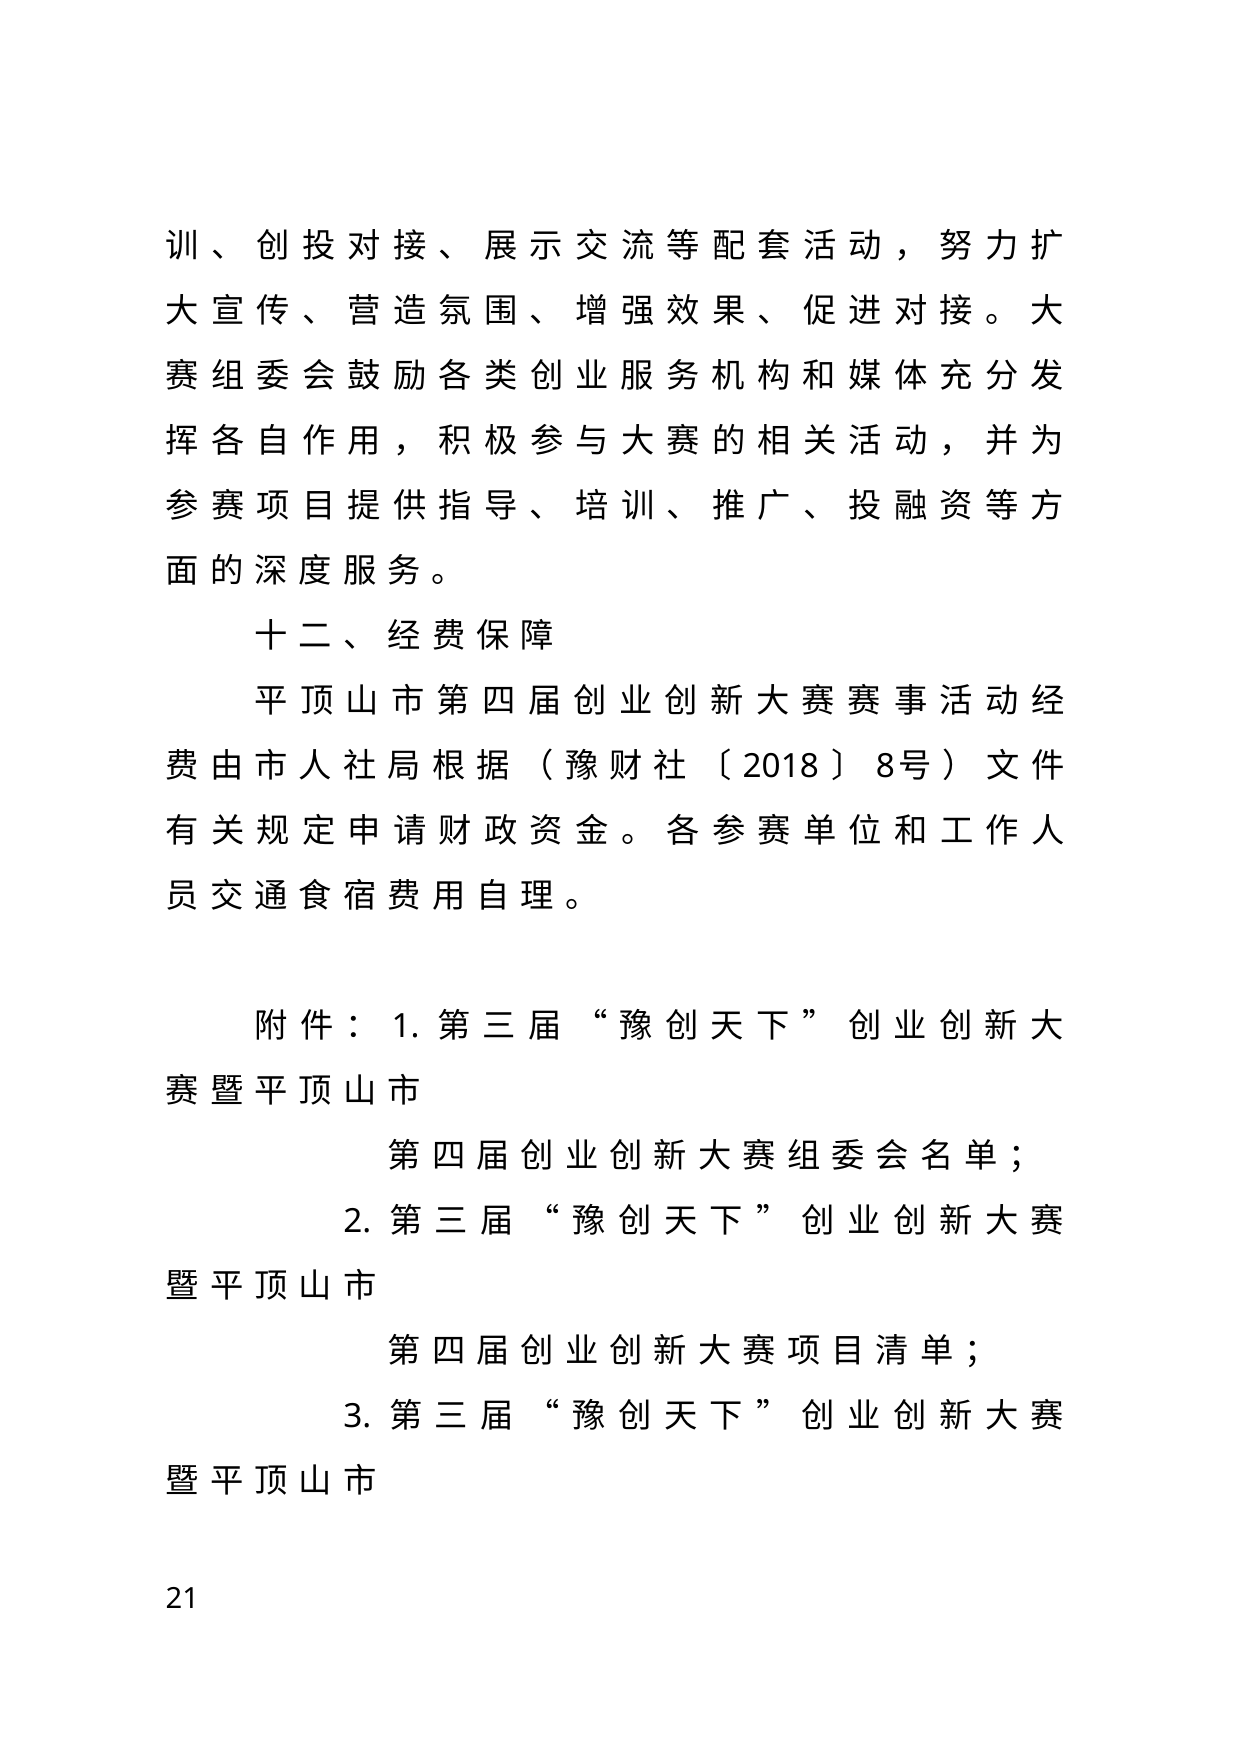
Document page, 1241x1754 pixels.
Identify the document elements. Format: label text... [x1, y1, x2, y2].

text 3.第三届“豫创天下”创业创新大赛暨平顶山市 [166, 1381, 1075, 1511]
text 平顶山市第四届创业创新大赛赛事活动经费由市人社局根据（豫财社〔2018〕8号）文件有关规定申请财政资金。各参赛单位和工作人员交通食宿费用自理。 [166, 666, 1075, 926]
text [166, 211, 1075, 601]
text 第四届创业创新大赛项目清单； [166, 1316, 1075, 1381]
text 第四届创业创新大赛组委会名单； [166, 1121, 1075, 1186]
text 2.第三届“豫创天下”创业创新大赛暨平顶山市 [166, 1186, 1075, 1316]
text 十二、经费保障 [166, 601, 1075, 666]
text 附件：1.第三届“豫创天下”创业创新大赛暨平顶山市 [166, 991, 1075, 1121]
